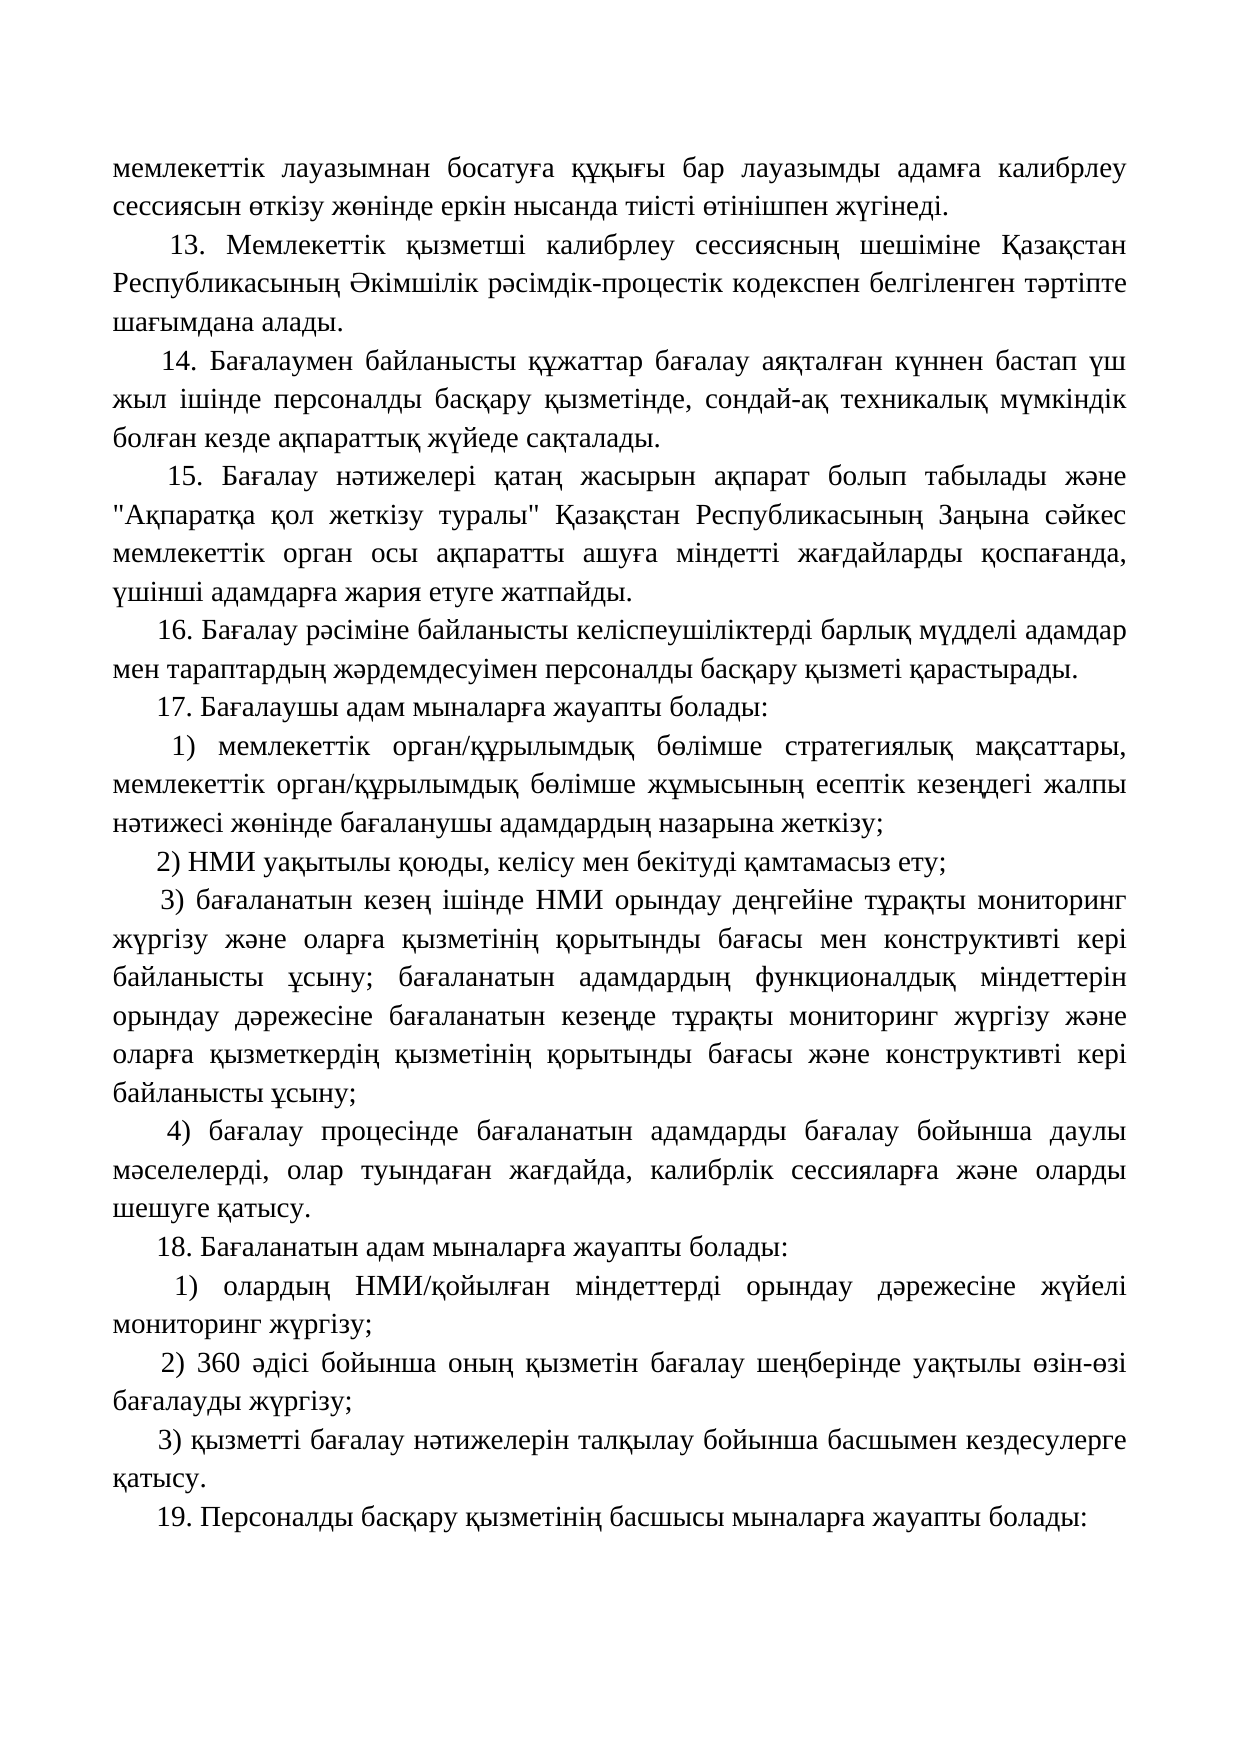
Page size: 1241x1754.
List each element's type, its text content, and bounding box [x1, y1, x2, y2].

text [112, 150, 1128, 222]
text 4) бағалау процесінде бағаланатын адамдарды бағалау бойынша даулы мәселелерді, олар туындаған жағдайда, калибрлік сессияларға және оларды шешуге қатысу. [112, 1113, 1128, 1224]
text 13. Мемлекеттік қызметші калибрлеу сессиясның шешіміне Қазақстан Республикасының Әкімшілік рәсімдік-процестік кодекспен белгіленген тәртіпте шағымдана алады. [112, 227, 1128, 338]
text 2) 360 әдісі бойынша оның қызметін бағалау шеңберінде уақтылы өзін-өзі бағалауды жүргізу; [112, 1345, 1128, 1417]
text 3) қызметті бағалау нәтижелерін талқылау бойынша басшымен кездесулерге қатысу. [112, 1422, 1128, 1494]
text 3) бағаланатын кезең ішінде НМИ орындау деңгейіне тұрақты мониторинг жүргізу және оларға қызметінің қорытынды бағасы мен конструктивті кері байланысты ұсыну; бағаланатын адамдардың функционалдық міндеттерін орындау дәрежесіне бағаланатын кезеңде тұрақты мониторинг жүргізу және оларға қызметкердің қызметінің қорытынды бағасы және конструктивті кері байланысты ұсыну; [112, 882, 1128, 1108]
text 17. Бағалаушы адам мыналарға жауапты болады: [112, 689, 1128, 723]
text 1) олардың НМИ/қойылған міндеттерді орындау дәрежесіне жүйелі мониторинг жүргізу; [112, 1268, 1128, 1340]
text 16. Бағалау рәсіміне байланысты келіспеушіліктерді барлық мүдделі адамдар мен тараптардың жәрдемдесуімен персоналды басқару қызметі қарастырады. [112, 612, 1128, 684]
text 1) мемлекеттік орган/құрылымдық бөлімше стратегиялық мақсаттары, мемлекеттік орган/құрылымдық бөлімше жұмысының есептік кезеңдегі жалпы нәтижесі жөнінде бағаланушы адамдардың назарына жеткізу; [112, 728, 1128, 839]
text 18. Бағаланатын адам мыналарға жауапты болады: [112, 1229, 1128, 1263]
text 14. Бағалаумен байланысты құжаттар бағалау аяқталған күннен бастап үш жыл ішінде персоналды басқару қызметінде, сондай-ақ техникалық мүмкіндік болған кезде ақпараттық жүйеде сақталады. [112, 343, 1128, 453]
text 15. Бағалау нәтижелері қатаң жасырын ақпарат болып табылады және "Ақпаратқа қол жеткізу туралы" Қазақстан Республикасының Заңына сәйкес мемлекеттік орган осы ақпаратты ашуға міндетті жағдайларды қоспағанда, үшінші адамдарға жария етуге жатпайды. [112, 458, 1128, 607]
text 2) НМИ уақытылы қоюды, келісу мен бекітуді қамтамасыз ету; [112, 844, 1128, 877]
text 19. Персоналды басқару қызметінің басшысы мыналарға жауапты болады: [112, 1499, 1128, 1532]
